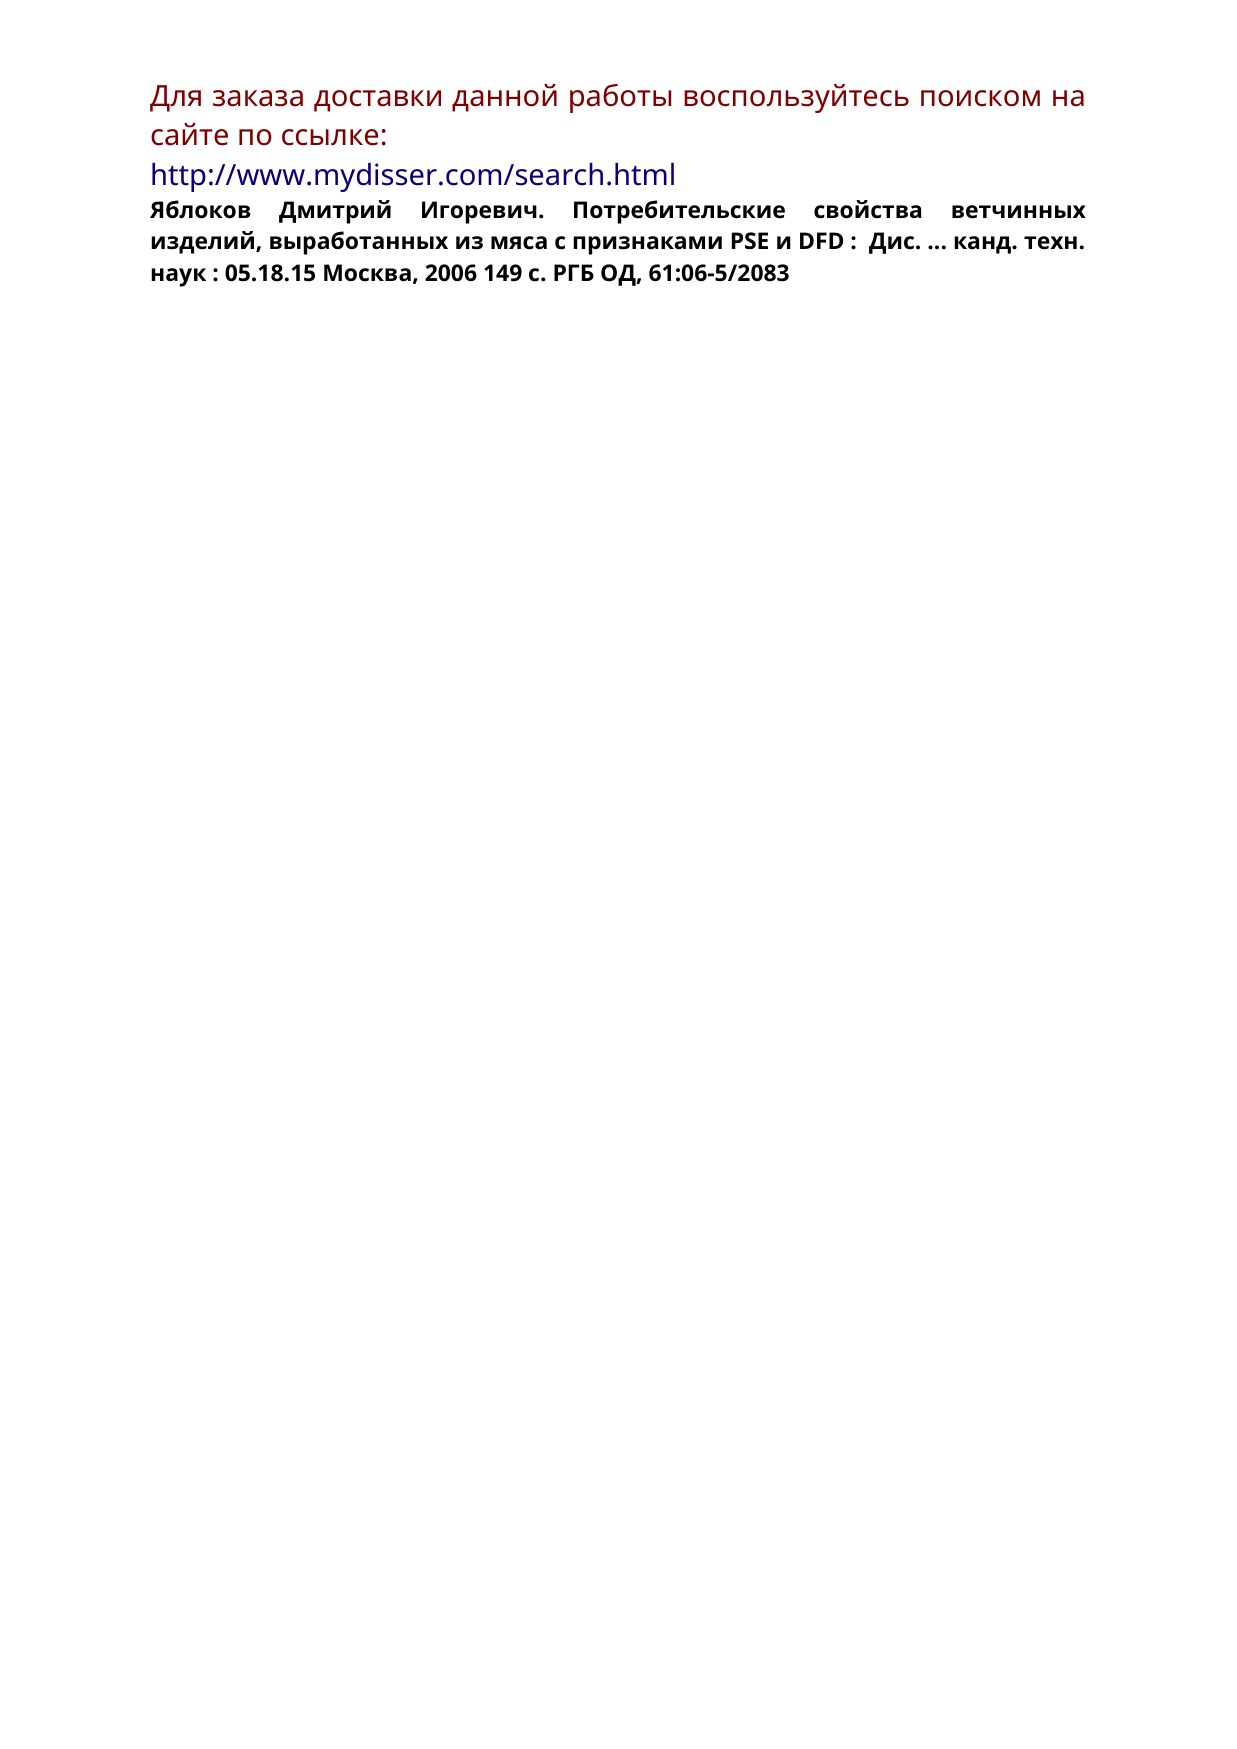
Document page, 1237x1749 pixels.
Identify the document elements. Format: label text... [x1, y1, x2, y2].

text Яблоков Дмитрий Игоревич. Потребительские свойства ветчинных изделий, выработанных из мяса с признаками PSE и DFD : Дис. ... канд. техн. наук : 05.18.15 Москва, 2006 149 с. РГБ ОД, 61:06-5/2083 [150, 194, 1086, 288]
